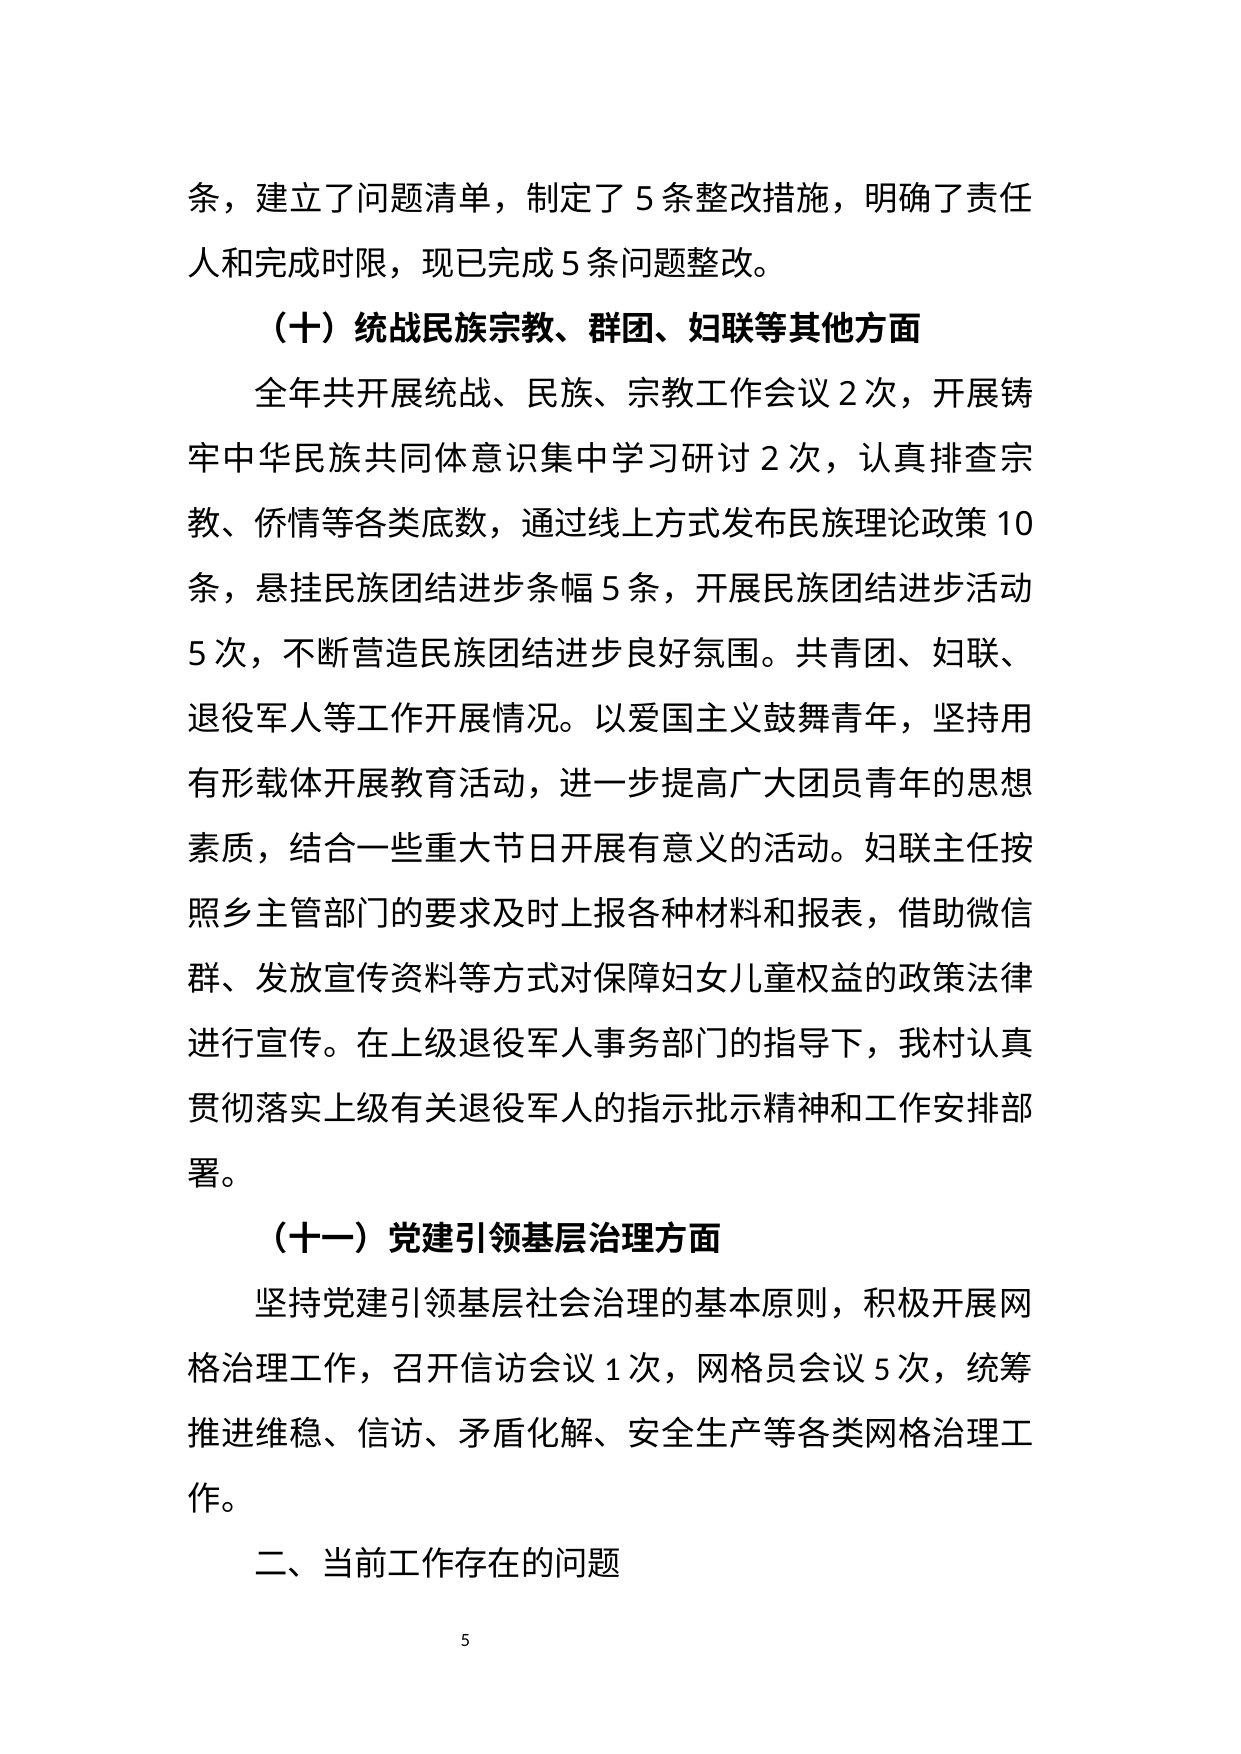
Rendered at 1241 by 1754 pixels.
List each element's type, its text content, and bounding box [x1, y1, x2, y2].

text 坚持党建引领基层社会治理的基本原则，积极开展网格治理工作，召开信访会议1次，网格员会议5次，统筹推进维稳、信访、矛盾化解、安全生产等各类网格治理工作。 [187, 1268, 1033, 1528]
list 当前工作存在的问题 [187, 1528, 1033, 1593]
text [187, 163, 1033, 293]
list （十一）党建引领基层治理方面 [187, 1203, 1033, 1268]
text 全年共开展统战、民族、宗教工作会议2次，开展铸牢中华民族共同体意识集中学习研讨2次，认真排查宗教、侨情等各类底数，通过线上方式发布民族理论政策10条，悬挂民族团结进步条幅5条，开展民族团结进步活动5次，不断营造民族团结进步良好氛围。共青团、妇联、退役军人等工作开展情况。以爱国主义鼓舞青年，坚持用有形载体开展教育活动，进一步提高广大团员青年的思想素质，结合一些重大节日开展有意义的活动。妇联主任按照乡主管部门的要求及时上报各种材料和报表，借助微信群、发放宣传资料等方式对保障妇女儿童权益的政策法律进行宣传。在上级退役军人事务部门的指导下，我村认真贯彻落实上级有关退役军人的指示批示精神和工作安排部署。 [187, 358, 1033, 1203]
list （十）统战民族宗教、群团、妇联等其他方面 [187, 293, 1033, 358]
